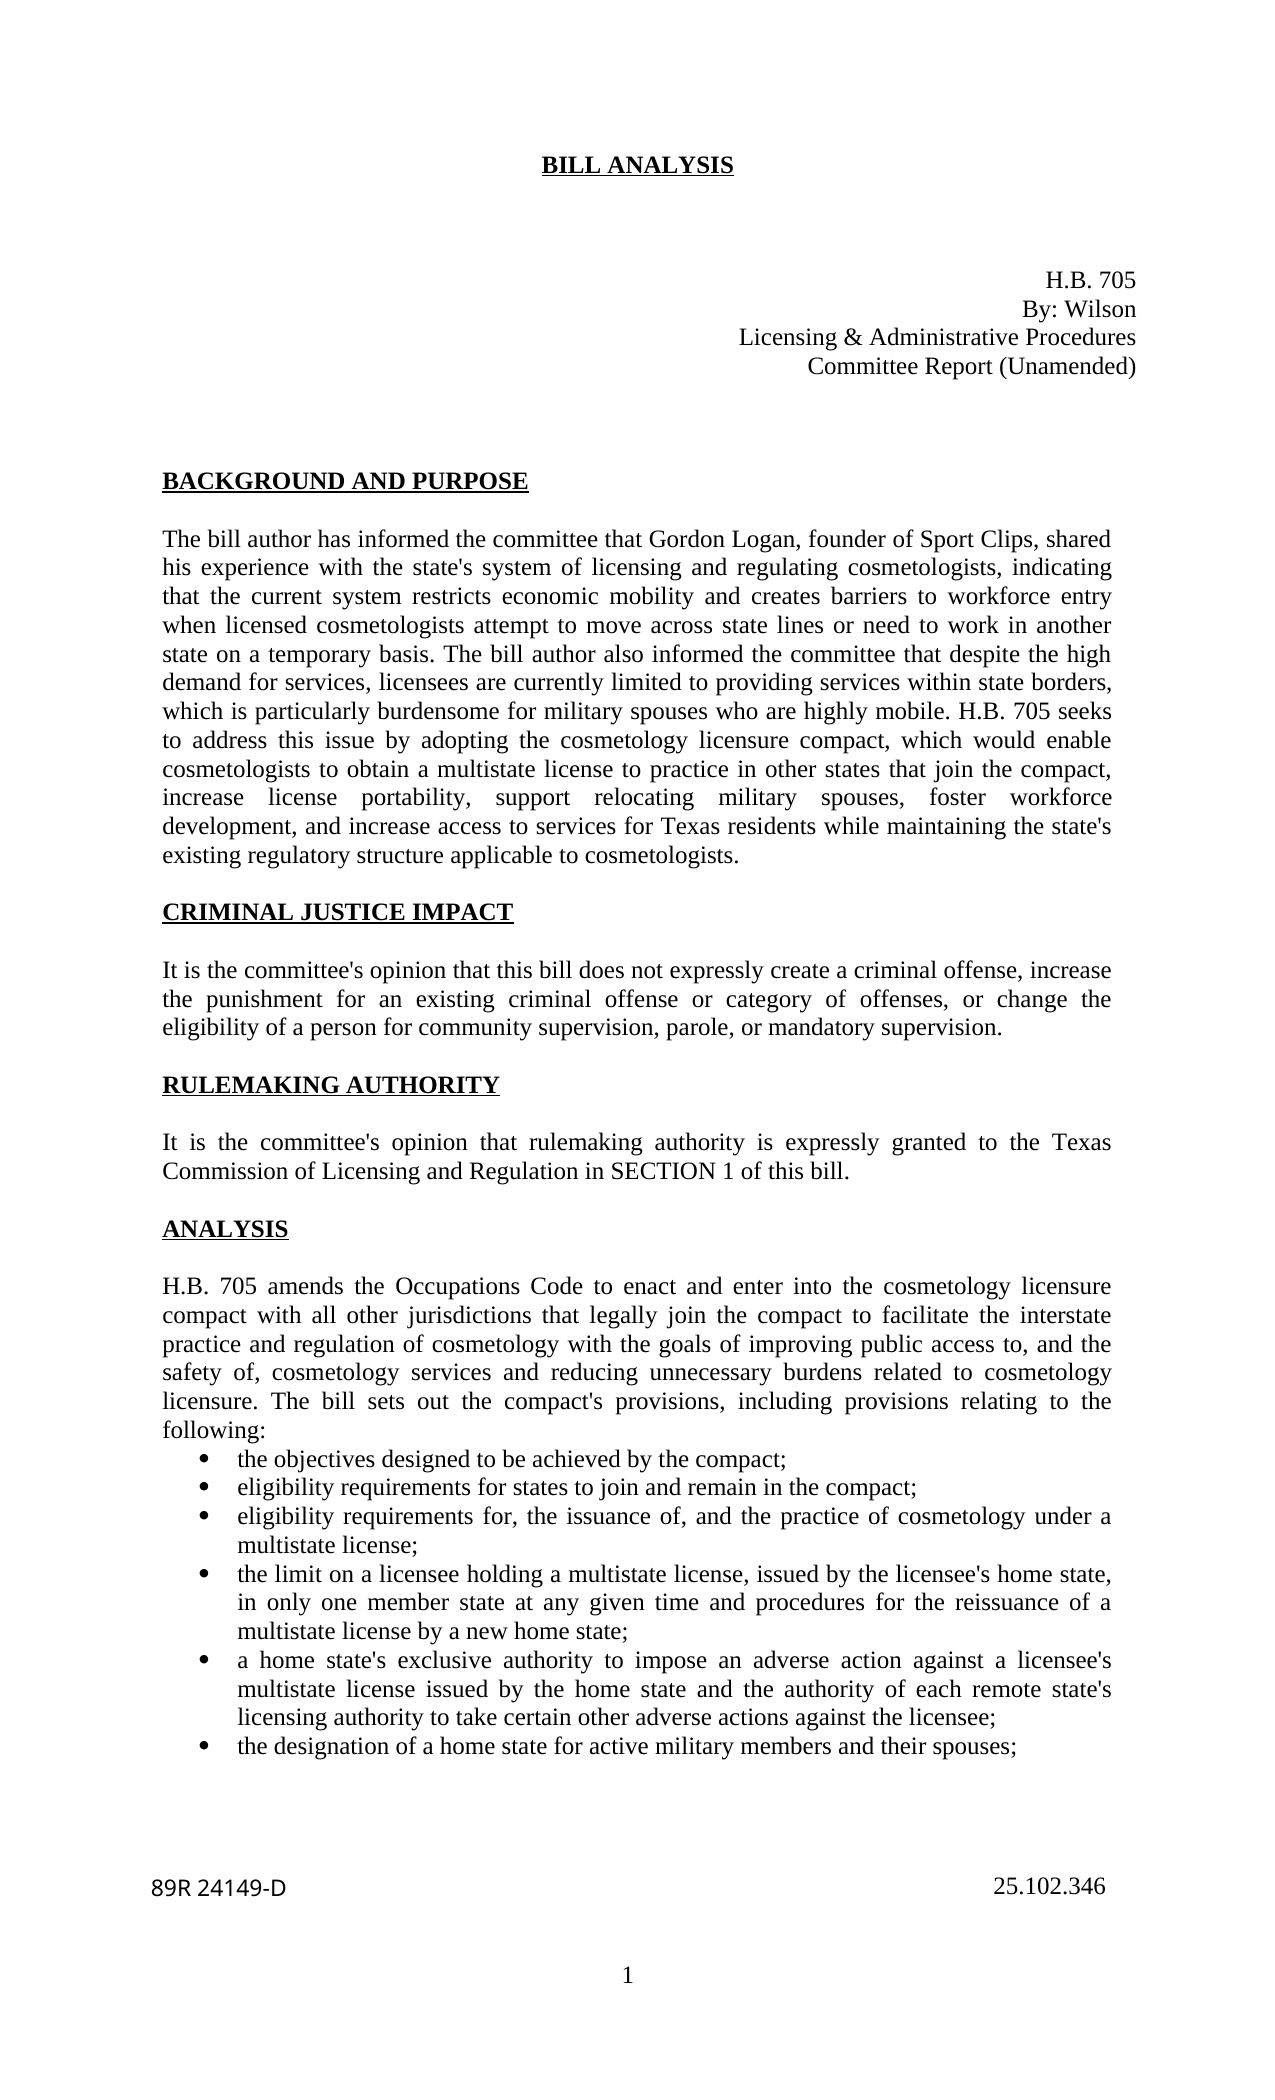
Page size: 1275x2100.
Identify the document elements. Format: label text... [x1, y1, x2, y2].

table_header H.B. 705 [150, 265, 1147, 294]
table_cell RULEMAKING AUTHORITY It is the committee's opinion that rulemaking authority is expressly granted to the Texas Commission of Licensing and Regulation in SECTION 1 of this bill. [150, 1070, 1125, 1214]
table_header BACKGROUND AND PURPOSE The bill author has informed the committee that Gordon Logan, founder of Sport Clips, shared his experience with the state's system of licensing and regulating cosmetologists, indicating that the current system restricts economic mobility and creates barriers to workforce entry when licensed cosmetologists attempt to move across state lines or need to work in another state on a temporary basis. The bill author also informed the committee that despite the high demand for services, licensees are currently limited to providing services within state borders, which is particularly burdensome for military spouses who are highly mobile. H.B. 705 seeks to address this issue by adopting the cosmetology licensure compact, which would enable cosmetologists to obtain a multistate license to practice in other states that join the compact, increase license portability, support relocating military spouses, foster workforce development, and increase access to services for Texas residents while maintaining the state's existing regulatory structure applicable to cosmetologists. [150, 466, 1125, 897]
table_cell By: Wilson [150, 294, 1147, 322]
table_header BILL ANALYSIS [150, 150, 1125, 179]
table_cell CRIMINAL JUSTICE IMPACT It is the committee's opinion that this bill does not expressly create a criminal offense, increase the punishment for an existing criminal offense or category of offenses, or change the eligibility of a person for community supervision, parole, or mandatory supervision. [150, 897, 1125, 1070]
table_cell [150, 1214, 1125, 1760]
table_cell Licensing & Administrative Procedures [150, 323, 1147, 351]
table_cell Committee Report (Unamended) [150, 351, 1147, 380]
